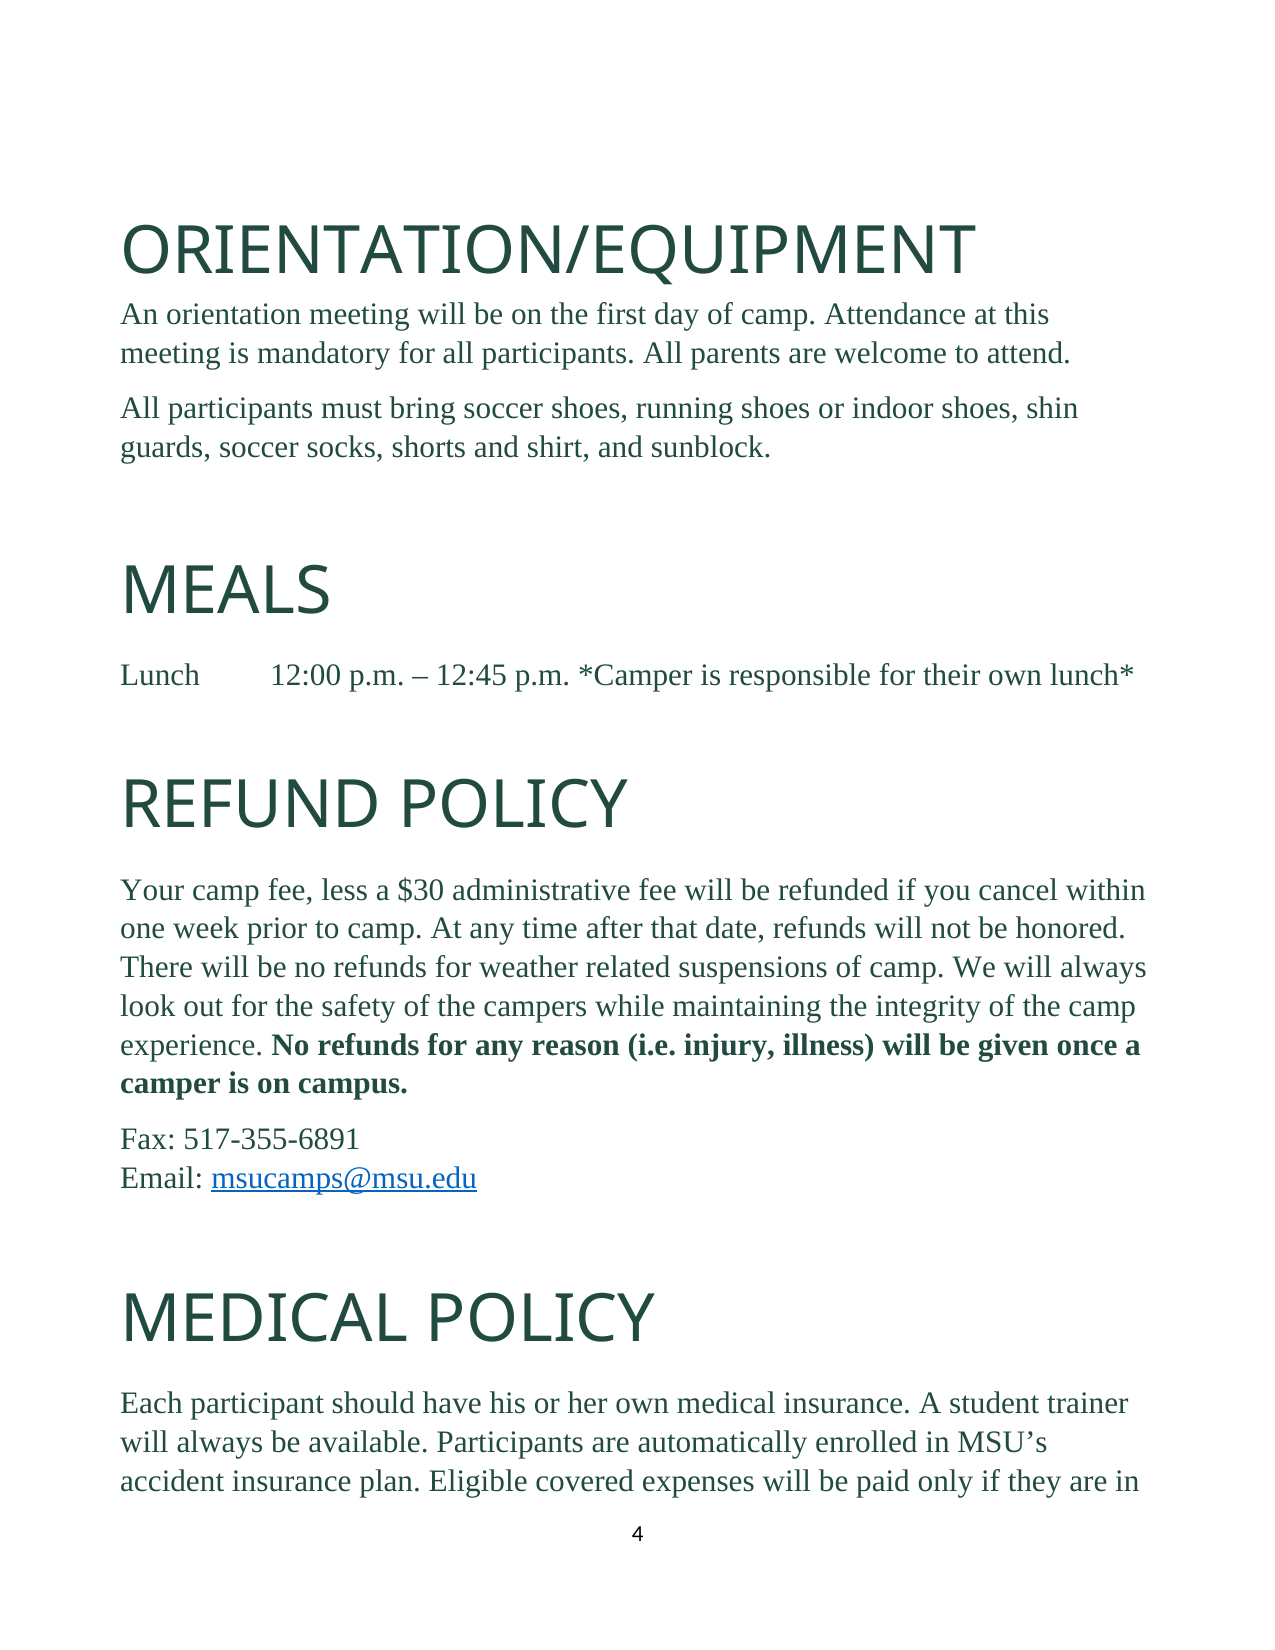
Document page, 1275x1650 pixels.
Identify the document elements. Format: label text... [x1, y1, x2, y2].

text REFUND POLICY [120, 756, 1155, 847]
text Your camp fee, less a $30 administrative fee will be refunded if you cancel within one week prior to camp. At any time after that date, refunds will not be honored. There will be no refunds for weather related suspensions of camp. We will always look out for the safety of the campers while maintaining the integrity of the camp experience. No refunds for any reason (i.e. injury, illness) will be given once a camper is on campus. [120, 871, 1155, 1101]
text Fax: 517-355-6891 Email: msucamps@msu.edu [120, 1120, 1155, 1195]
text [120, 1384, 1155, 1498]
text MEDICAL POLICY [120, 1270, 1155, 1361]
text Lunch 12:00 p.m. – 12:45 p.m. *Camper is responsible for their own lunch* [120, 657, 1155, 693]
text MEALS [120, 542, 1155, 633]
text ORIENTATION/EQUIPMENT An orientation meeting will be on the first day of camp. Attendance at this meeting is mandatory for all participants. All parents are welcome to attend. [120, 202, 1155, 370]
text All participants must bring soccer shoes, running shoes or indoor shoes, shin guards, soccer socks, shorts and shirt, and sunblock. [120, 390, 1155, 464]
